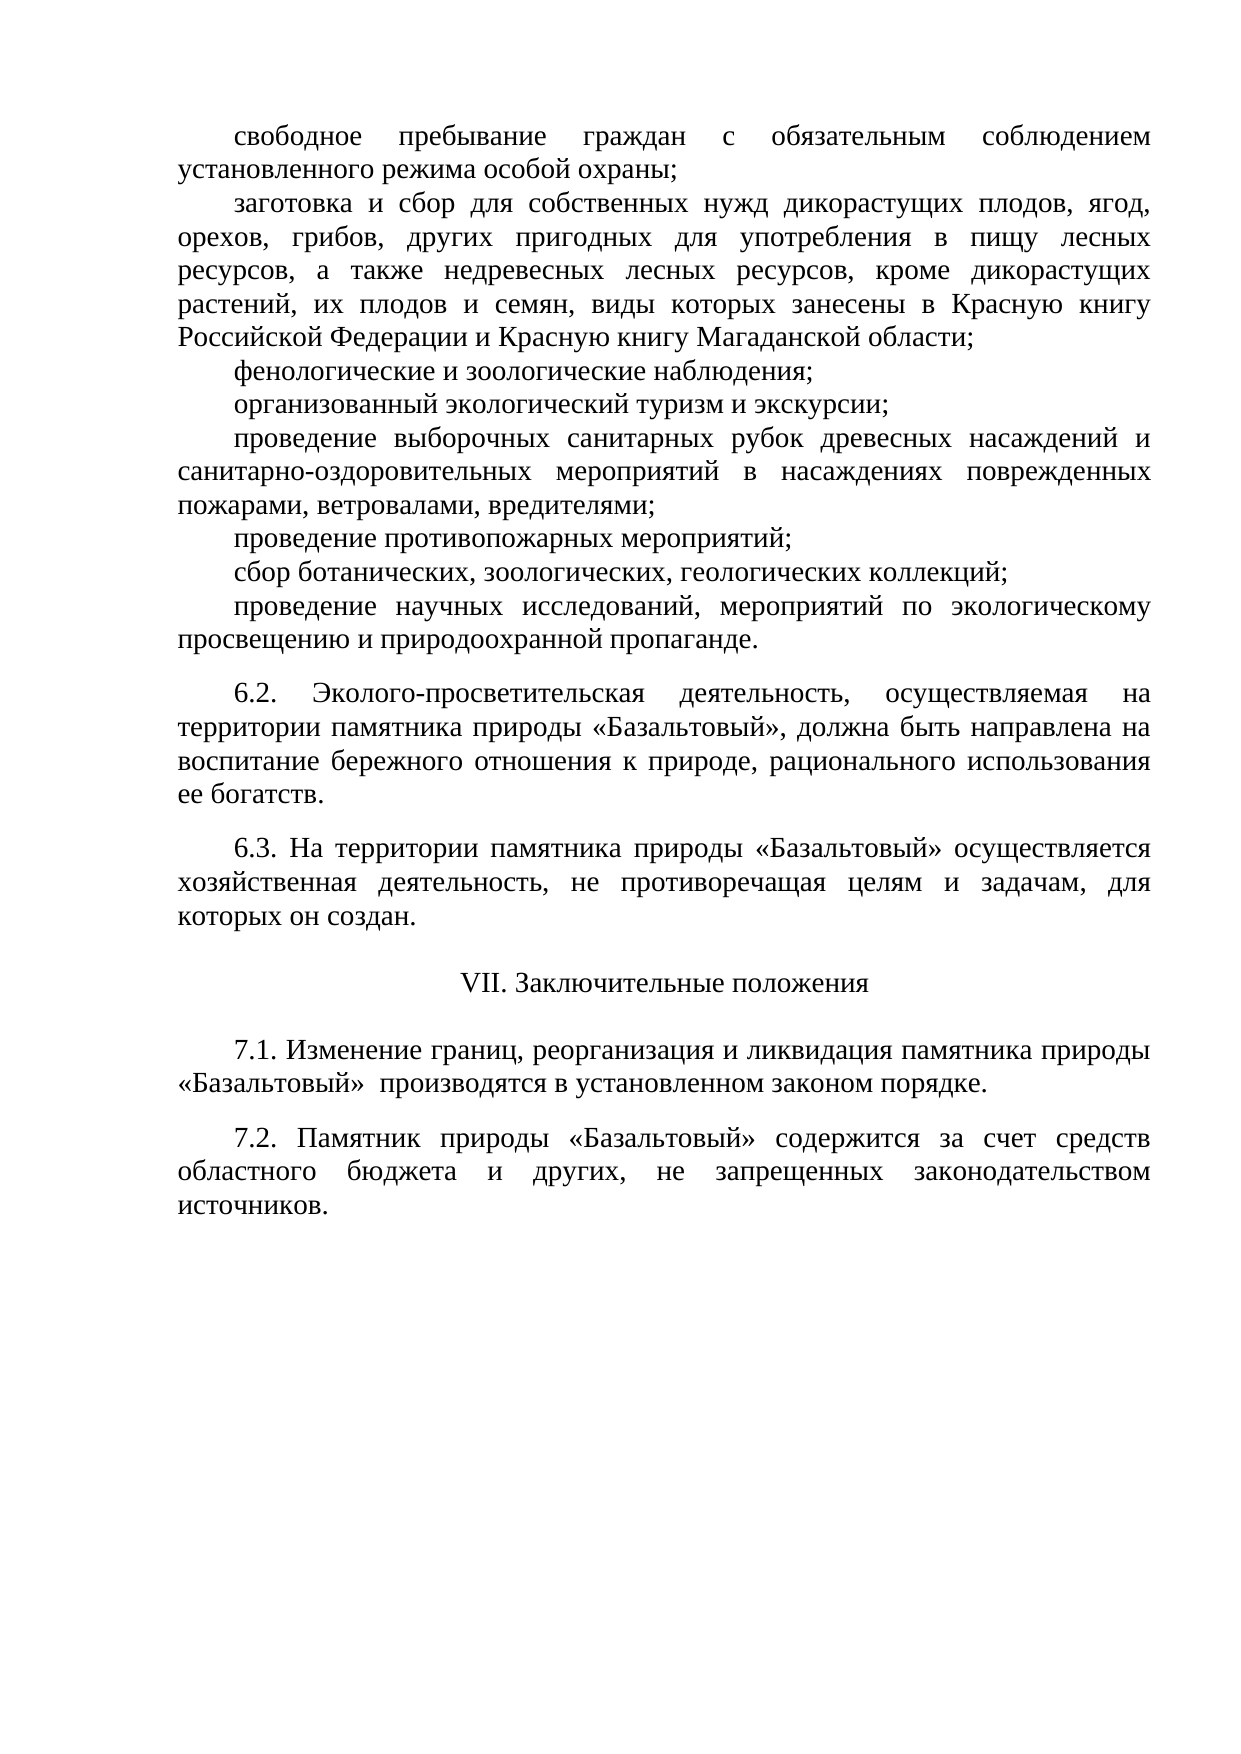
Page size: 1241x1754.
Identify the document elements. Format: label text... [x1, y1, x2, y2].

text заготовка и сбор для собственных нужд дикорастущих плодов, ягод, орехов, грибов, других пригодных для употребления в пищу лесных ресурсов, а также недревесных лесных ресурсов, кроме дикорастущих растений, их плодов и семян, виды которых занесены в Красную книгу Российской Федерации и Красную книгу Магаданской области; [177, 185, 1152, 353]
text проведение противопожарных мероприятий; [177, 521, 1152, 554]
text организованный экологический туризм и экскурсии; [177, 386, 1152, 420]
text сбор ботанических, зоологических, геологических коллекций; [177, 554, 1152, 588]
text фенологические и зоологические наблюдения; [177, 353, 1152, 386]
text свободное пребывание граждан с обязательным соблюдением установленного режима особой охраны; [177, 118, 1152, 185]
text проведение научных исследований, мероприятий по экологическому просвещению и природоохранной пропаганде. [177, 588, 1152, 655]
text 7.2. Памятник природы «Базальтовый» содержится за счет средств областного бюджета и других, не запрещенных законодательством источников. [177, 1120, 1152, 1220]
text проведение выборочных санитарных рубок древесных насаждений и санитарно-оздоровительных мероприятий в насаждениях поврежденных пожарами, ветровалами, вредителями; [177, 420, 1152, 521]
text 6.3. На территории памятника природы «Базальтовый» осуществляется хозяйственная деятельность, не противоречащая целям и задачам, для которых он создан. [177, 831, 1152, 931]
text 6.2. Эколого-просветительская деятельность, осуществляемая на территории памятника природы «Базальтовый», должна быть направлена на воспитание бережного отношения к природе, рационального использования ее богатств. [177, 676, 1152, 810]
text 7.1. Изменение границ, реорганизация и ликвидация памятника природы «Базальтовый» производятся в установленном законом порядке. [177, 1032, 1152, 1099]
text VII. Заключительные положения [177, 965, 1152, 998]
